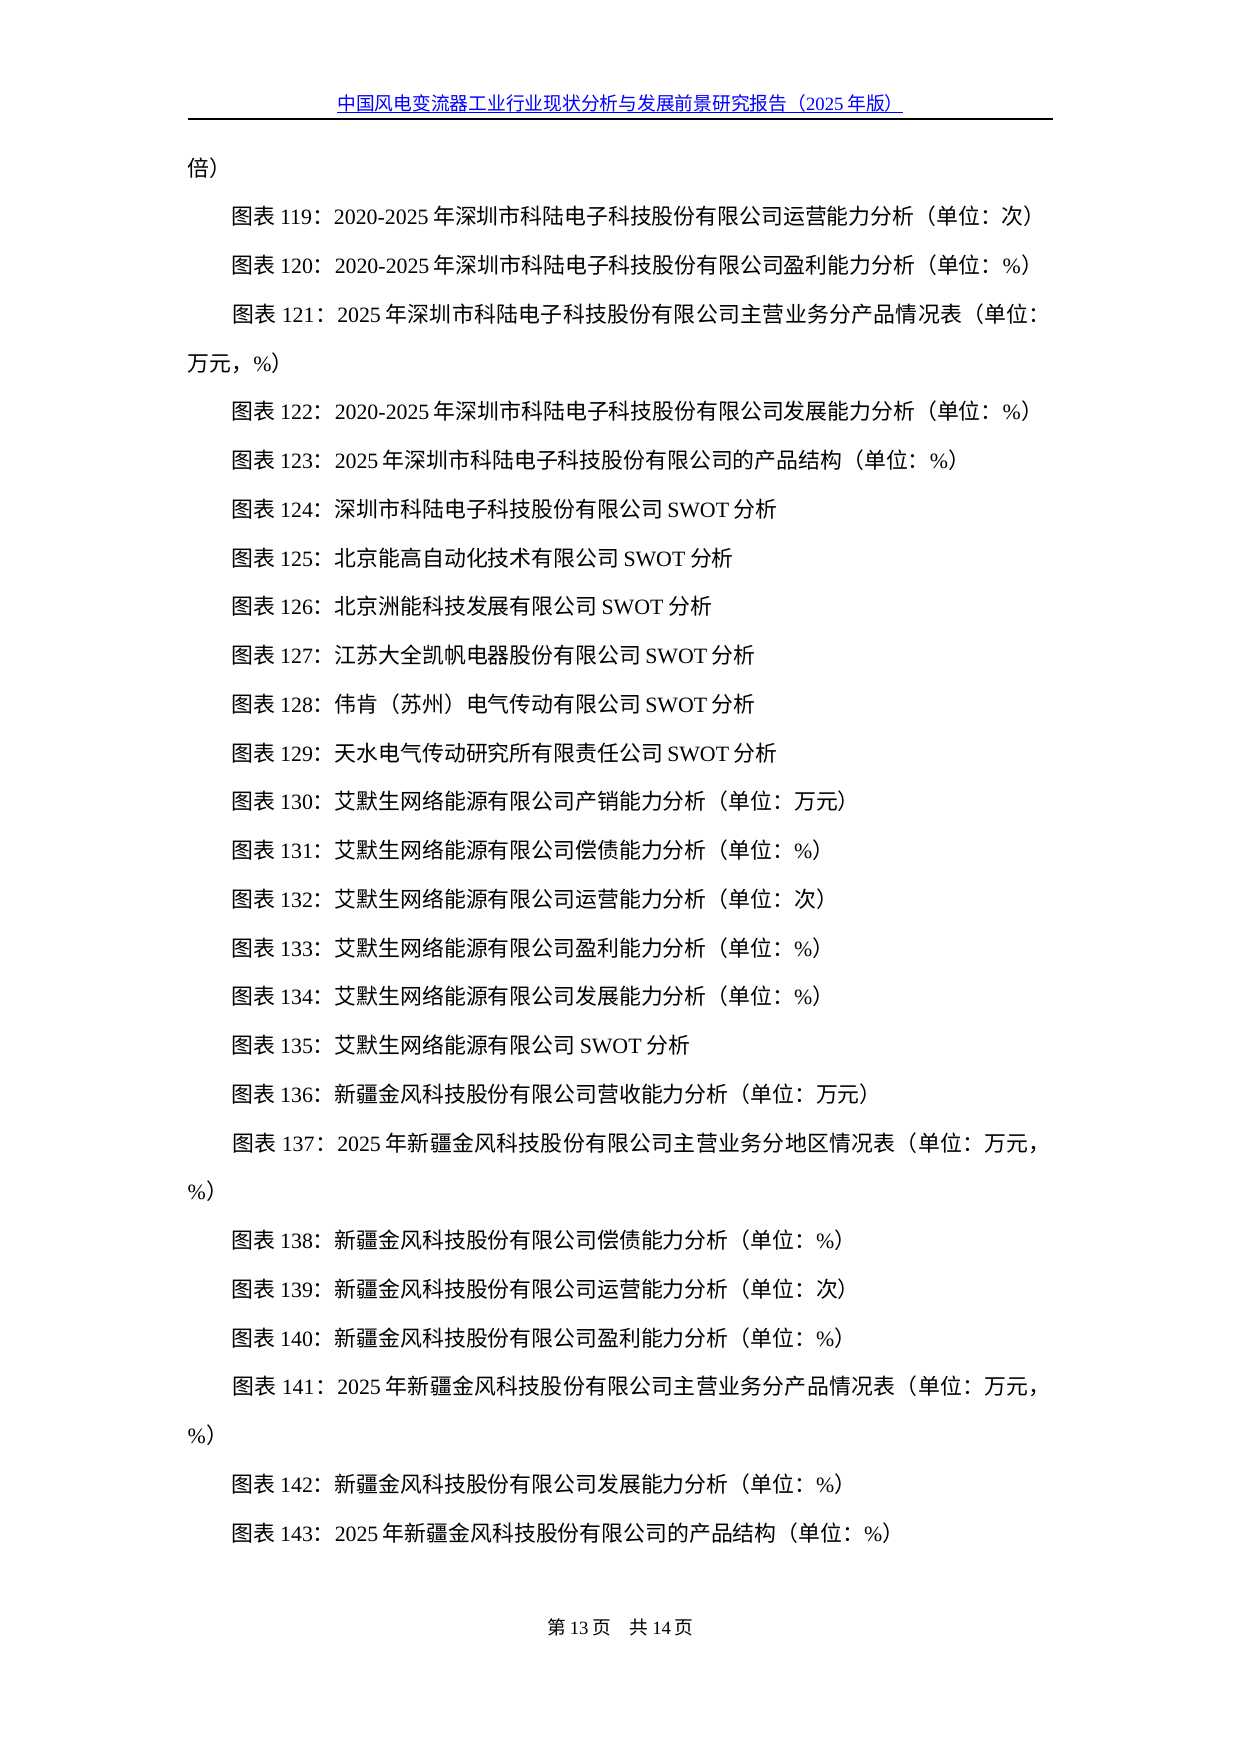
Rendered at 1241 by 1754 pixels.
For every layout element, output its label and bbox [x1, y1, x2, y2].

text [187, 150, 1053, 1548]
